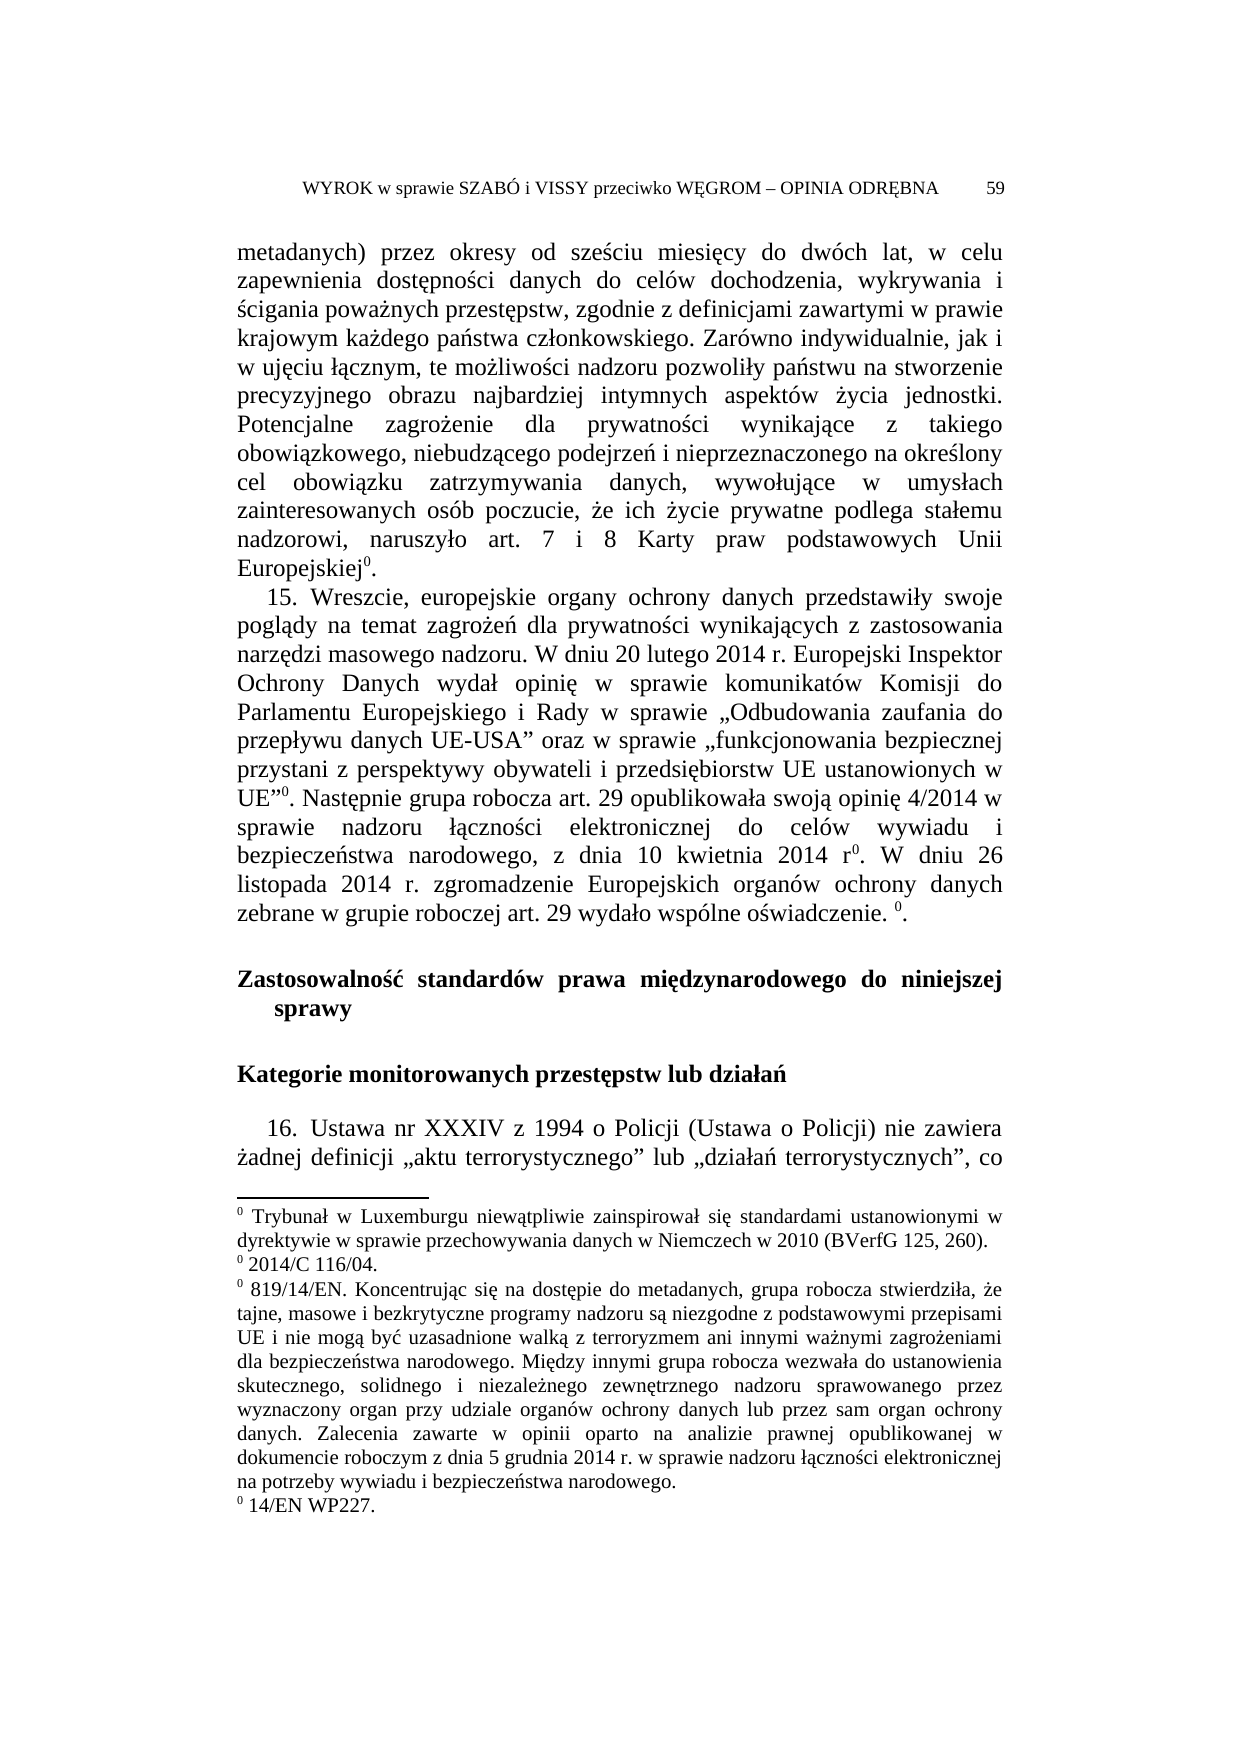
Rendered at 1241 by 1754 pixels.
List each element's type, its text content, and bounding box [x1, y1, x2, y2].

text Kategorie monitorowanych przestępstw lub działań [237, 1059, 1003, 1088]
text Zastosowalność standardów prawa międzynarodowego do niniejszej sprawy [237, 964, 1003, 1022]
text 16. Wreszcie, europejskie organy ochrony danych przedstawiły swoje poglądy na temat zagrożeń dla prywatności wynikających z zastosowania narzędzi masowego nadzoru. W dniu 20 lutego 2014 r. Europejski Inspektor Ochrony Danych wydał opinię w sprawie komunikatów Komisji do Parlamentu Europejskiego i Rady w sprawie „Odbudowania zaufania do przepływu danych UE-USA” oraz w sprawie „funkcjonowania bezpiecznej przystani z perspektywy obywateli i przedsiębiorstw UE ustanowionych w UE”. Następnie grupa robocza art. 29 opublikowała swoją opinię 4/2014 w sprawie nadzoru łączności elektronicznej do celów wywiadu i bezpieczeństwa narodowego, z dnia 10 kwietnia 2014 r. W dniu 26 listopada 2014 r. zgromadzenie Europejskich organów ochrony danych zebrane w grupie roboczej art. 29 wydało wspólne oświadczenie. . [237, 582, 1003, 927]
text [237, 237, 1003, 582]
